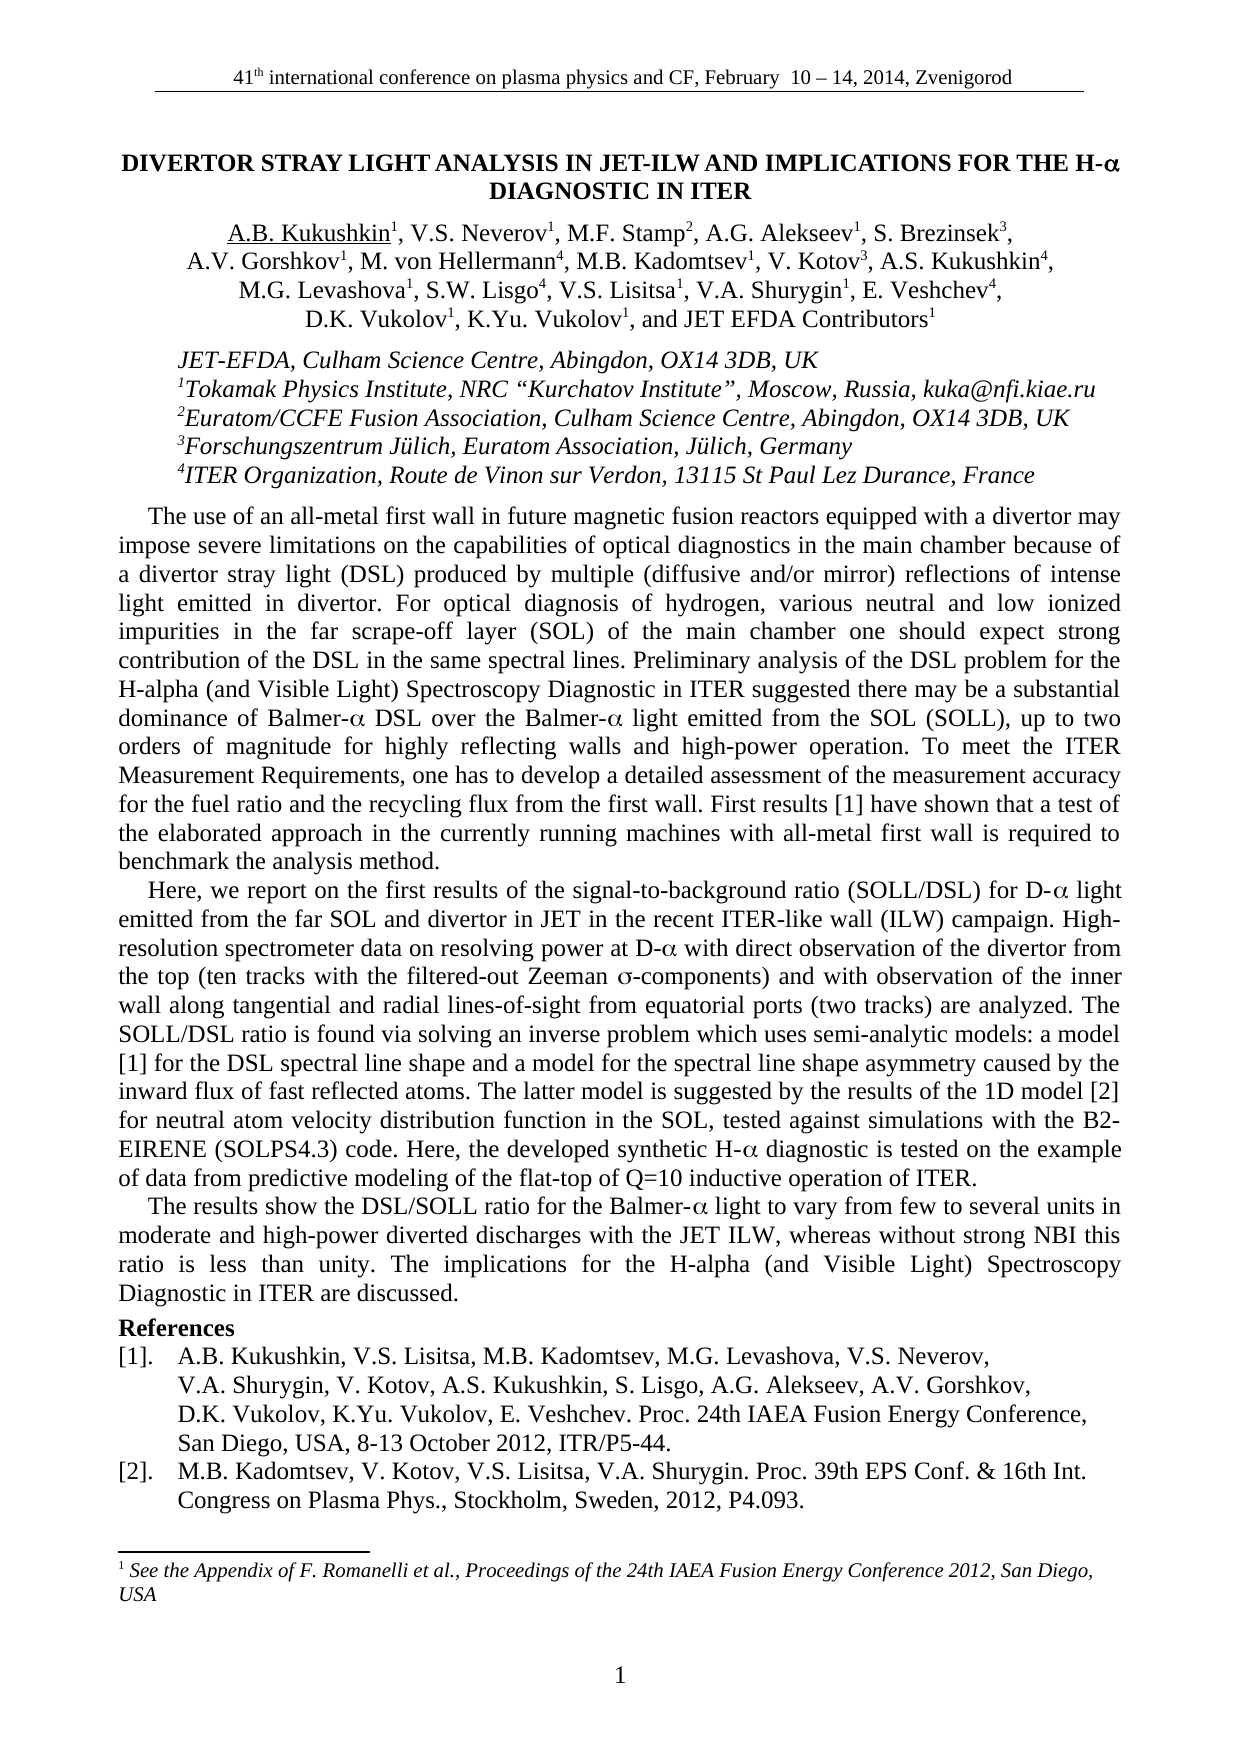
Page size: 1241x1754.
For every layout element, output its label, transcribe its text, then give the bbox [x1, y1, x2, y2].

text JET-EFDA, Culham Science Centre, Abingdon, OX14 3DB, UK 1Tokamak Physics Institute, NRC “Kurchatov Institute”, Moscow, Russia, kuka@nfi.kiae.ru 2Euratom/CCFE Fusion Association, Culham Science Centre, Abingdon, OX14 3DB, UK 3Forschungszentrum Jülich, Euratom Association, Jülich, Germany 4ITER Organization, Route de Vinon sur Verdon, 13115 St Paul Lez Durance, France [177, 345, 1122, 489]
text A.B. Kukushkin, V.S. Lisitsa, M.B. Kadomtsev, M.G. Levashova, V.S. Neverov, V.A. Shurygin, V. Kotov, A.S. Kukushkin, S. Lisgo, A.G. Alekseev, A.V. Gorshkov, D.K. Vukolov, K.Yu. Vukolov, E. Veshchev. Proc. 24th IAEA Fusion Energy Conference, San Diego, USA, 8-13 October 2012, ITR/P5-44. [118, 1341, 1122, 1456]
title Divertor Stray Light Analysis in JET-ILW and Implications for the H- Diagnostic in ITER [118, 148, 1122, 205]
text Here, we report on the first results of the signal-to-background ratio (SOLL/DSL) for D- light emitted from the far SOL and divertor in JET in the recent ITER-like wall (ILW) campaign. High-resolution spectrometer data on resolving power at D- with direct observation of the divertor from the top (ten tracks with the filtered-out Zeeman -components) and with observation of the inner wall along tangential and radial lines-of-sight from equatorial ports (two tracks) are analyzed. The SOLL/DSL ratio is found via solving an inverse problem which uses semi-analytic models: a model [1] for the DSL spectral line shape and a model for the spectral line shape asymmetry caused by the inward flux of fast reflected atoms. The latter model is suggested by the results of the 1D model [2] for neutral atom velocity distribution function in the SOL, tested against simulations with the B2-EIRENE (SOLPS4.3) code. Here, the developed synthetic H- diagnostic is tested on the example of data from predictive modeling of the flat-top of Q=10 inductive operation of ITER. [118, 875, 1122, 1191]
title References [118, 1313, 1122, 1341]
text The use of an all-metal first wall in future magnetic fusion reactors equipped with a divertor may impose severe limitations on the capabilities of optical diagnostics in the main chamber because of a divertor stray light (DSL) produced by multiple (diffusive and/or mirror) reflections of intense light emitted in divertor. For optical diagnosis of hydrogen, various neutral and low ionized impurities in the far scrape-off layer (SOL) of the main chamber one should expect strong contribution of the DSL in the same spectral lines. Preliminary analysis of the DSL problem for the H-alpha (and Visible Light) Spectroscopy Diagnostic in ITER suggested there may be a substantial dominance of Balmer- DSL over the Balmer- light emitted from the SOL (SOLL), up to two orders of magnitude for highly reflecting walls and high-power operation. To meet the ITER Measurement Requirements, one has to develop a detailed assessment of the measurement accuracy for the fuel ratio and the recycling flux from the first wall. First results [1] have shown that a test of the elaborated approach in the currently running machines with all-metal first wall is required to benchmark the analysis method. [118, 501, 1122, 875]
text A.B. Kukushkin1, V.S. Neverov1, M.F. Stamp2, A.G. Alekseev1, S. Brezinsek3, A.V. Gorshkov1, M. von Hellermann4, M.B. Kadomtsev1, V. Kotov3, A.S. Kukushkin4, M.G. Levashova1, S.W. Lisgo4, V.S. Lisitsa1, V.A. Shurygin1, E. Veshchev4, D.K. Vukolov1, K.Yu. Vukolov1, and JET EFDA Contributors [159, 218, 1081, 333]
text M.B. Kadomtsev, V. Kotov, V.S. Lisitsa, V.A. Shurygin. Proc. 39th EPS Conf. & 16th Int. Congress on Plasma Phys., Stockholm, Sweden, 2012, P4.093. [118, 1456, 1122, 1514]
text The results show the DSL/SOLL ratio for the Balmer- light to vary from few to several units in moderate and high-power diverted discharges with the JET ILW, whereas without strong NBI this ratio is less than unity. The implications for the H-alpha (and Visible Light) Spectroscopy Diagnostic in ITER are discussed. [118, 1191, 1122, 1306]
